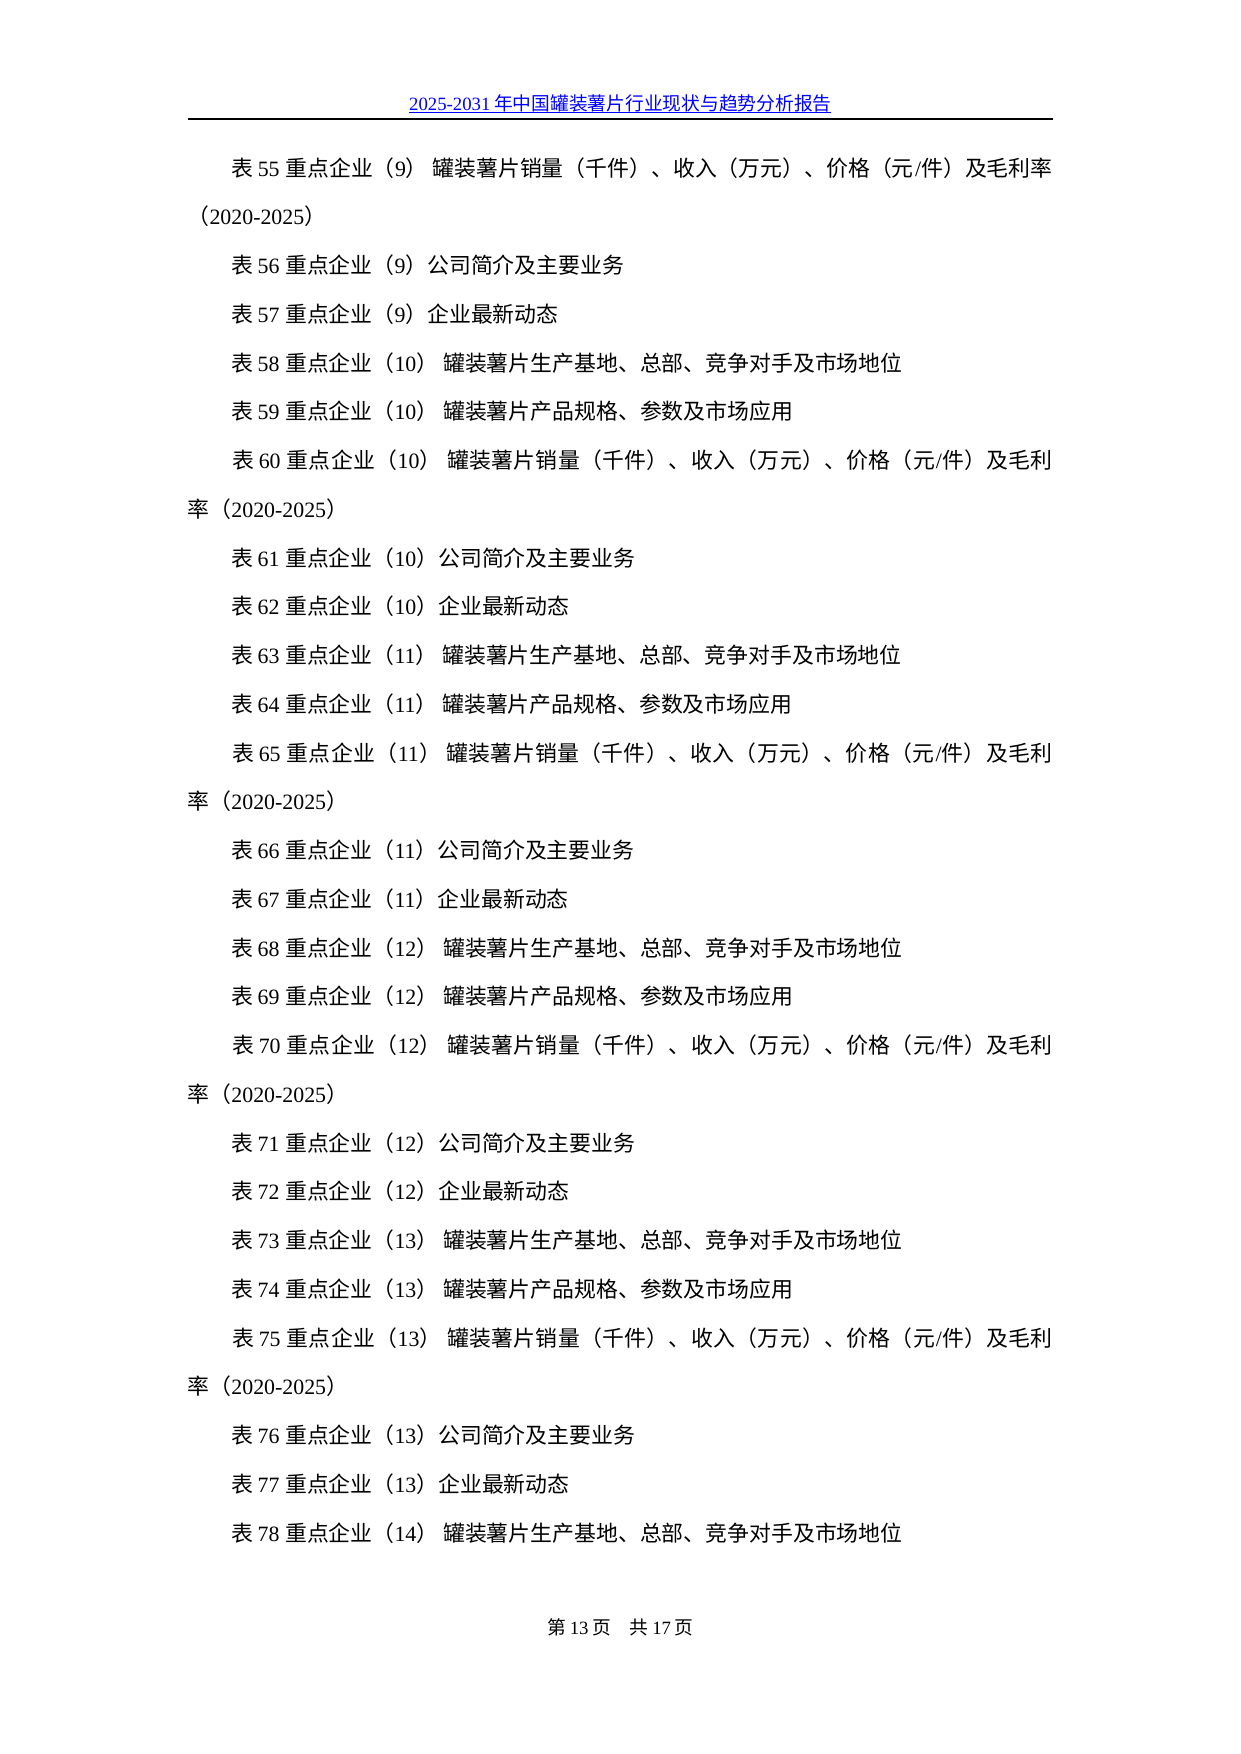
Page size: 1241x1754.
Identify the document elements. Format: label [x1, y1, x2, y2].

text [187, 150, 1053, 1548]
